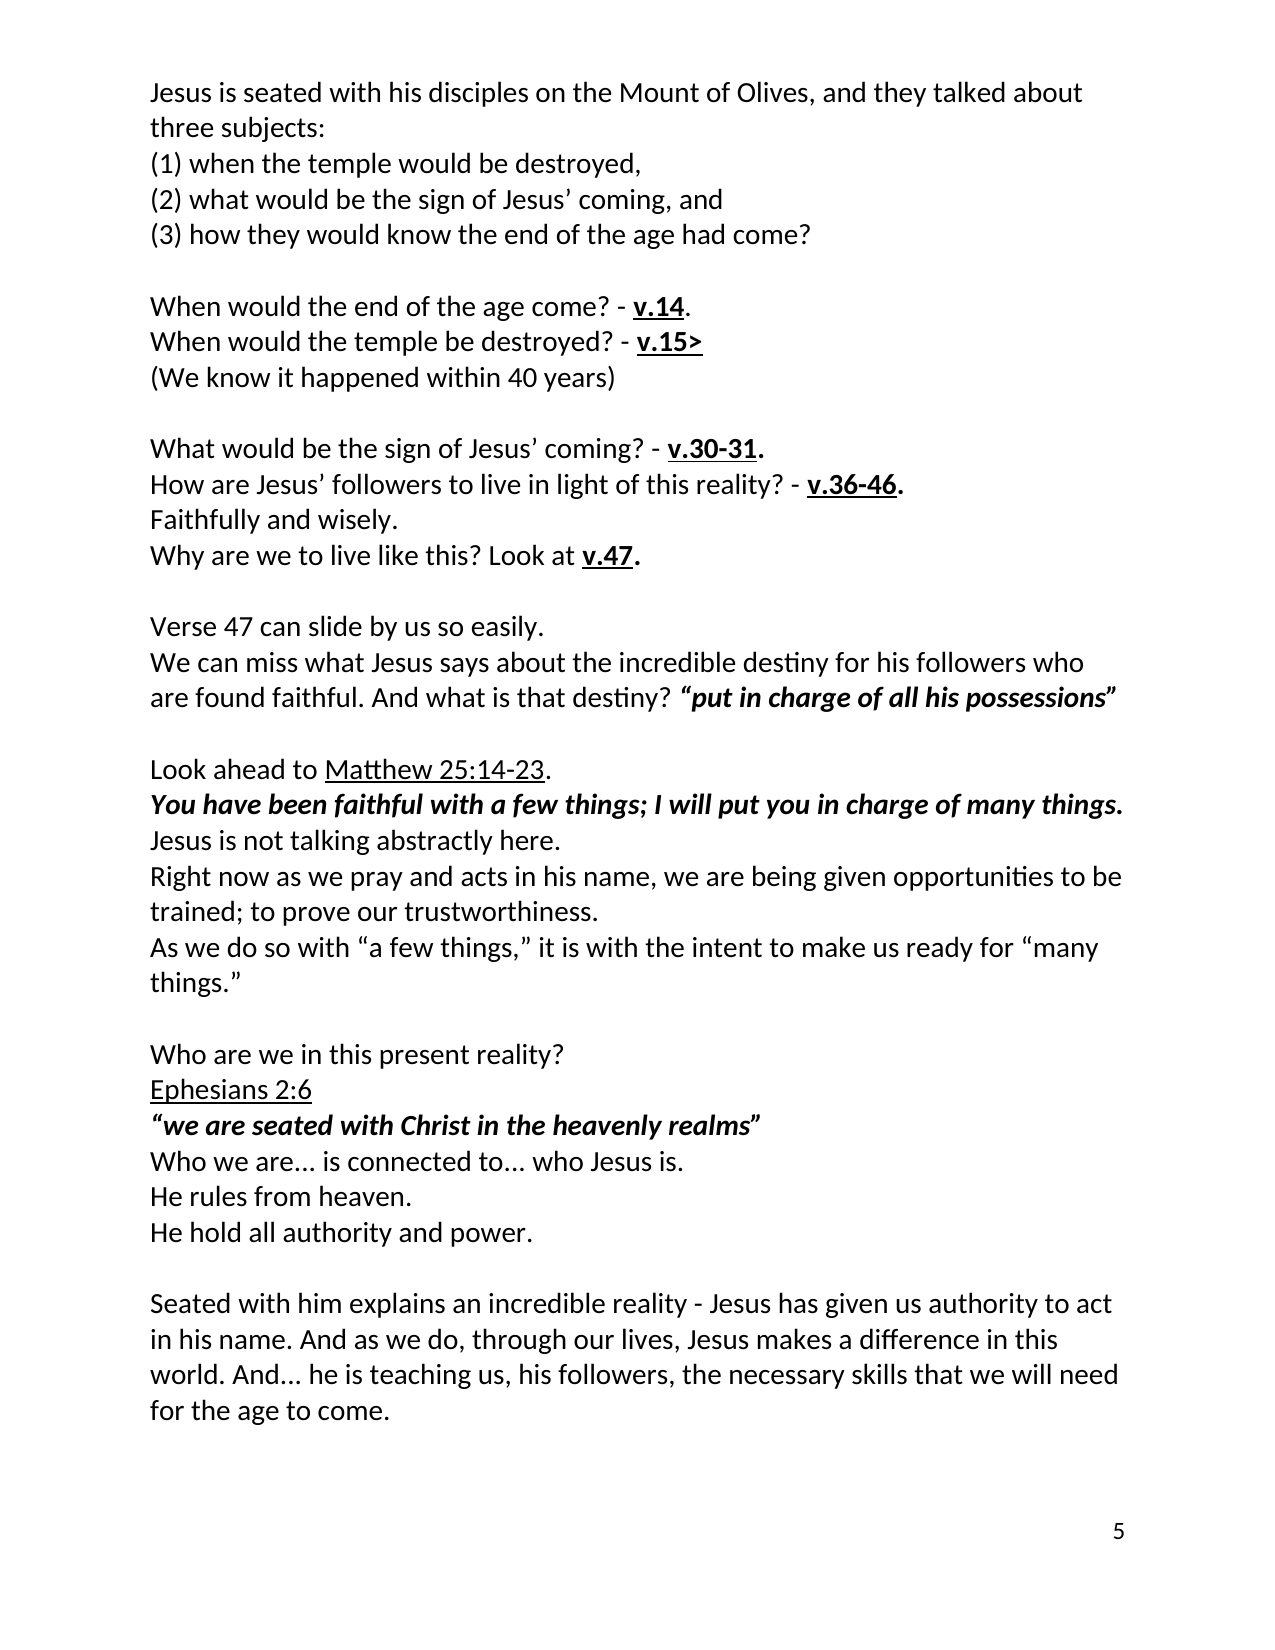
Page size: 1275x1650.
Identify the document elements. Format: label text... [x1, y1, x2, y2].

text He hold all authority and power. [150, 1214, 1125, 1249]
text Jesus is seated with his disciples on the Mount of Olives, and they talked about three subjects: [150, 74, 1125, 145]
text Faithfully and wisely. [150, 501, 1125, 537]
text Who are we in this present reality? [150, 1036, 1125, 1071]
text How are Jesus’ followers to live in light of this reality? - v.36-46. [150, 466, 1125, 501]
text Seated with him explains an incredible reality - Jesus has given us authority to act in his name. And as we do, through our lives, Jesus makes a difference in this world. And... he is teaching us, his followers, the necessary skills that we will need for the age to come. [150, 1285, 1125, 1428]
text (We know it happened within 40 years) [150, 359, 1125, 394]
text Right now as we pray and acts in his name, we are being given opportunities to be trained; to prove our trustworthiness. [150, 858, 1125, 929]
text Why are we to live like this? Look at v.47. [150, 537, 1125, 573]
text When would the end of the age come? - v.14. [150, 288, 1125, 323]
text We can miss what Jesus says about the incredible destiny for his followers who are found faithful. And what is that destiny? “put in charge of all his possessions” [150, 644, 1125, 715]
text Who we are... is connected to... who Jesus is. [150, 1143, 1125, 1178]
text Jesus is not talking abstractly here. [150, 822, 1125, 858]
text When would the temple be destroyed? - v.15> [150, 323, 1125, 359]
text (3) how they would know the end of the age had come? [150, 216, 1125, 252]
text What would be the sign of Jesus’ coming? - v.30-31. [150, 430, 1125, 466]
text “we are seated with Christ in the heavenly realms” [150, 1107, 1125, 1143]
text Look ahead to Matthew 25:14-23. [150, 751, 1125, 786]
text As we do so with “a few things,” it is with the intent to make us ready for “many things.” [150, 929, 1125, 1000]
text (2) what would be the sign of Jesus’ coming, and [150, 181, 1125, 216]
text You have been faithful with a few things; I will put you in charge of many things. [150, 786, 1125, 822]
text (1) when the temple would be destroyed, [150, 145, 1125, 181]
text He rules from heaven. [150, 1178, 1125, 1214]
text Verse 47 can slide by us so easily. [150, 608, 1125, 644]
text Ephesians 2:6 [150, 1071, 1125, 1107]
